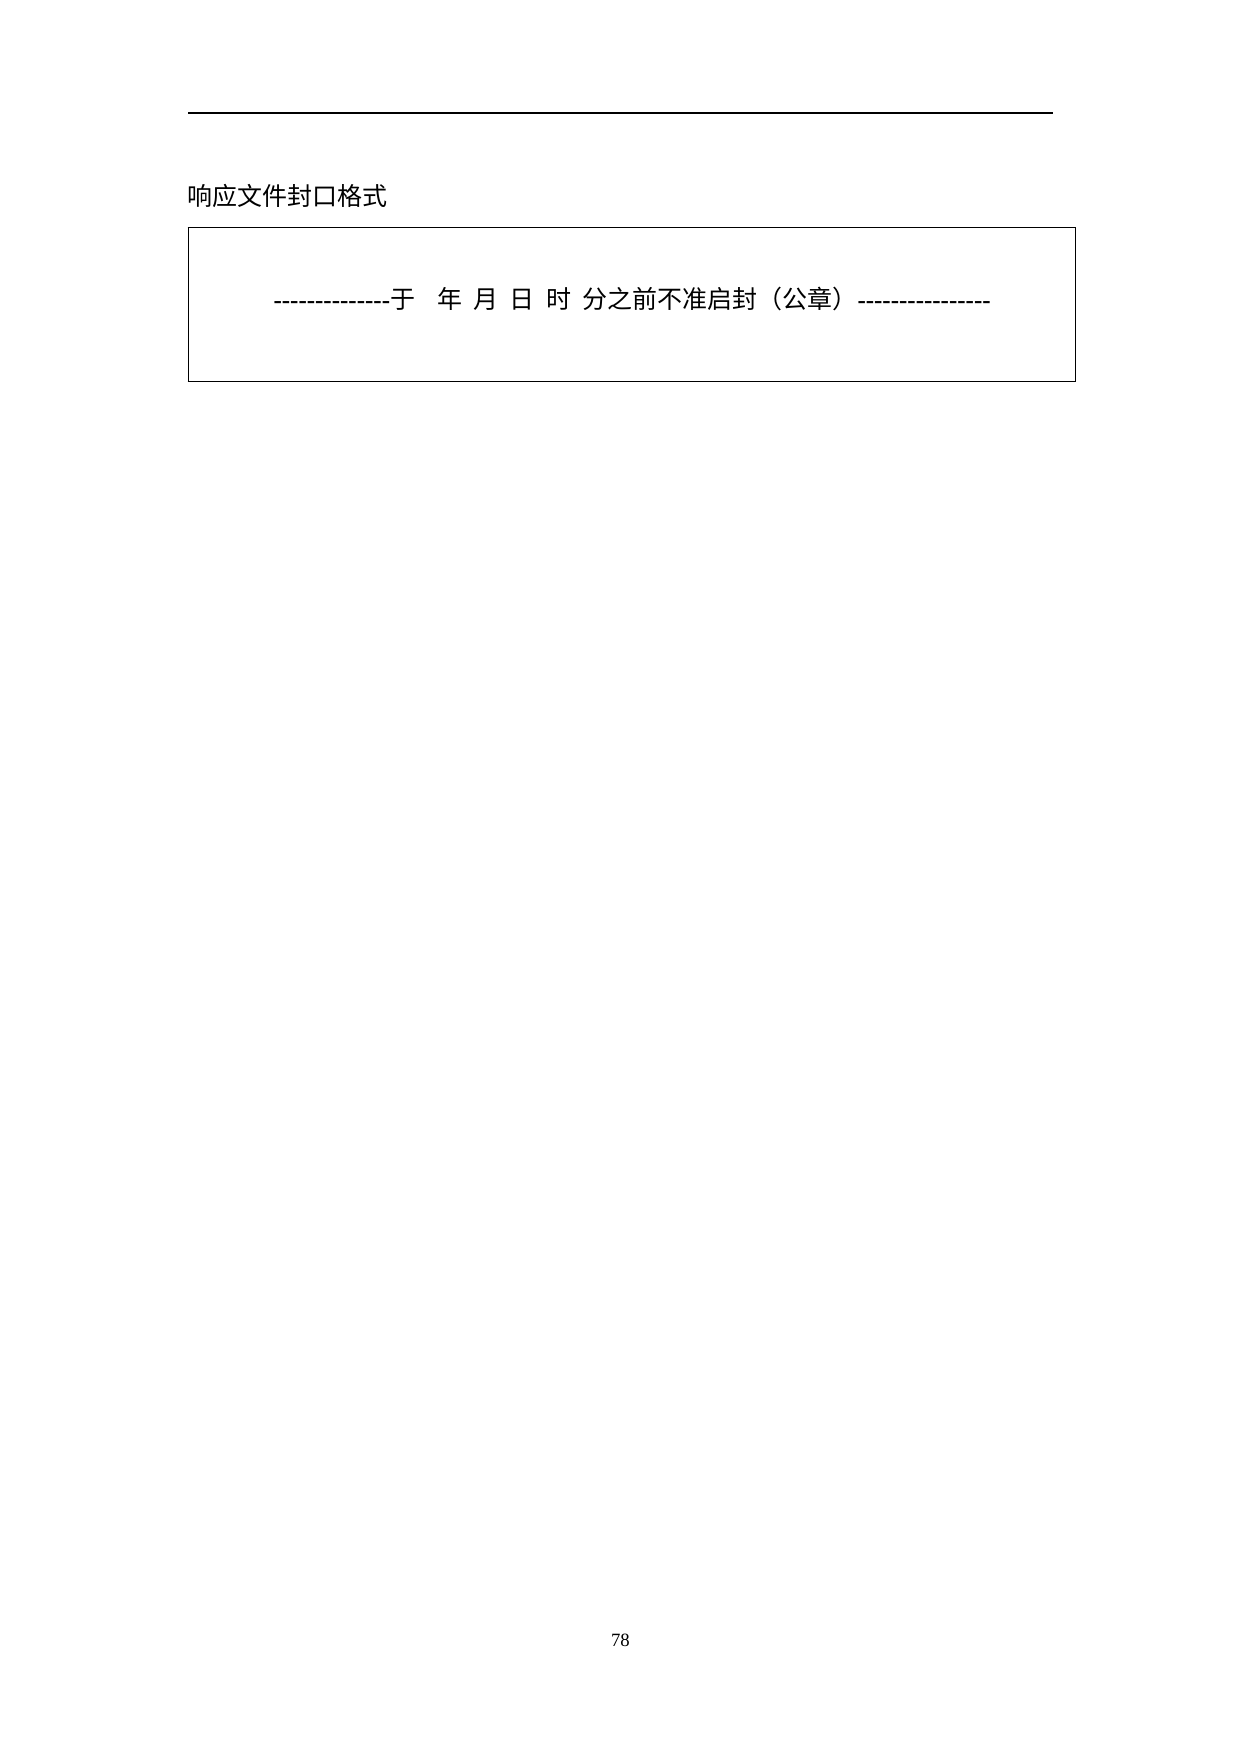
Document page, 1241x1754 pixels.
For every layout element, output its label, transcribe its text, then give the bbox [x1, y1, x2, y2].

table_header --------------于 年 月 日 时 分之前不准启封（公章）---------------- [189, 228, 1075, 381]
text 响应文件封口格式 [187, 162, 1053, 227]
